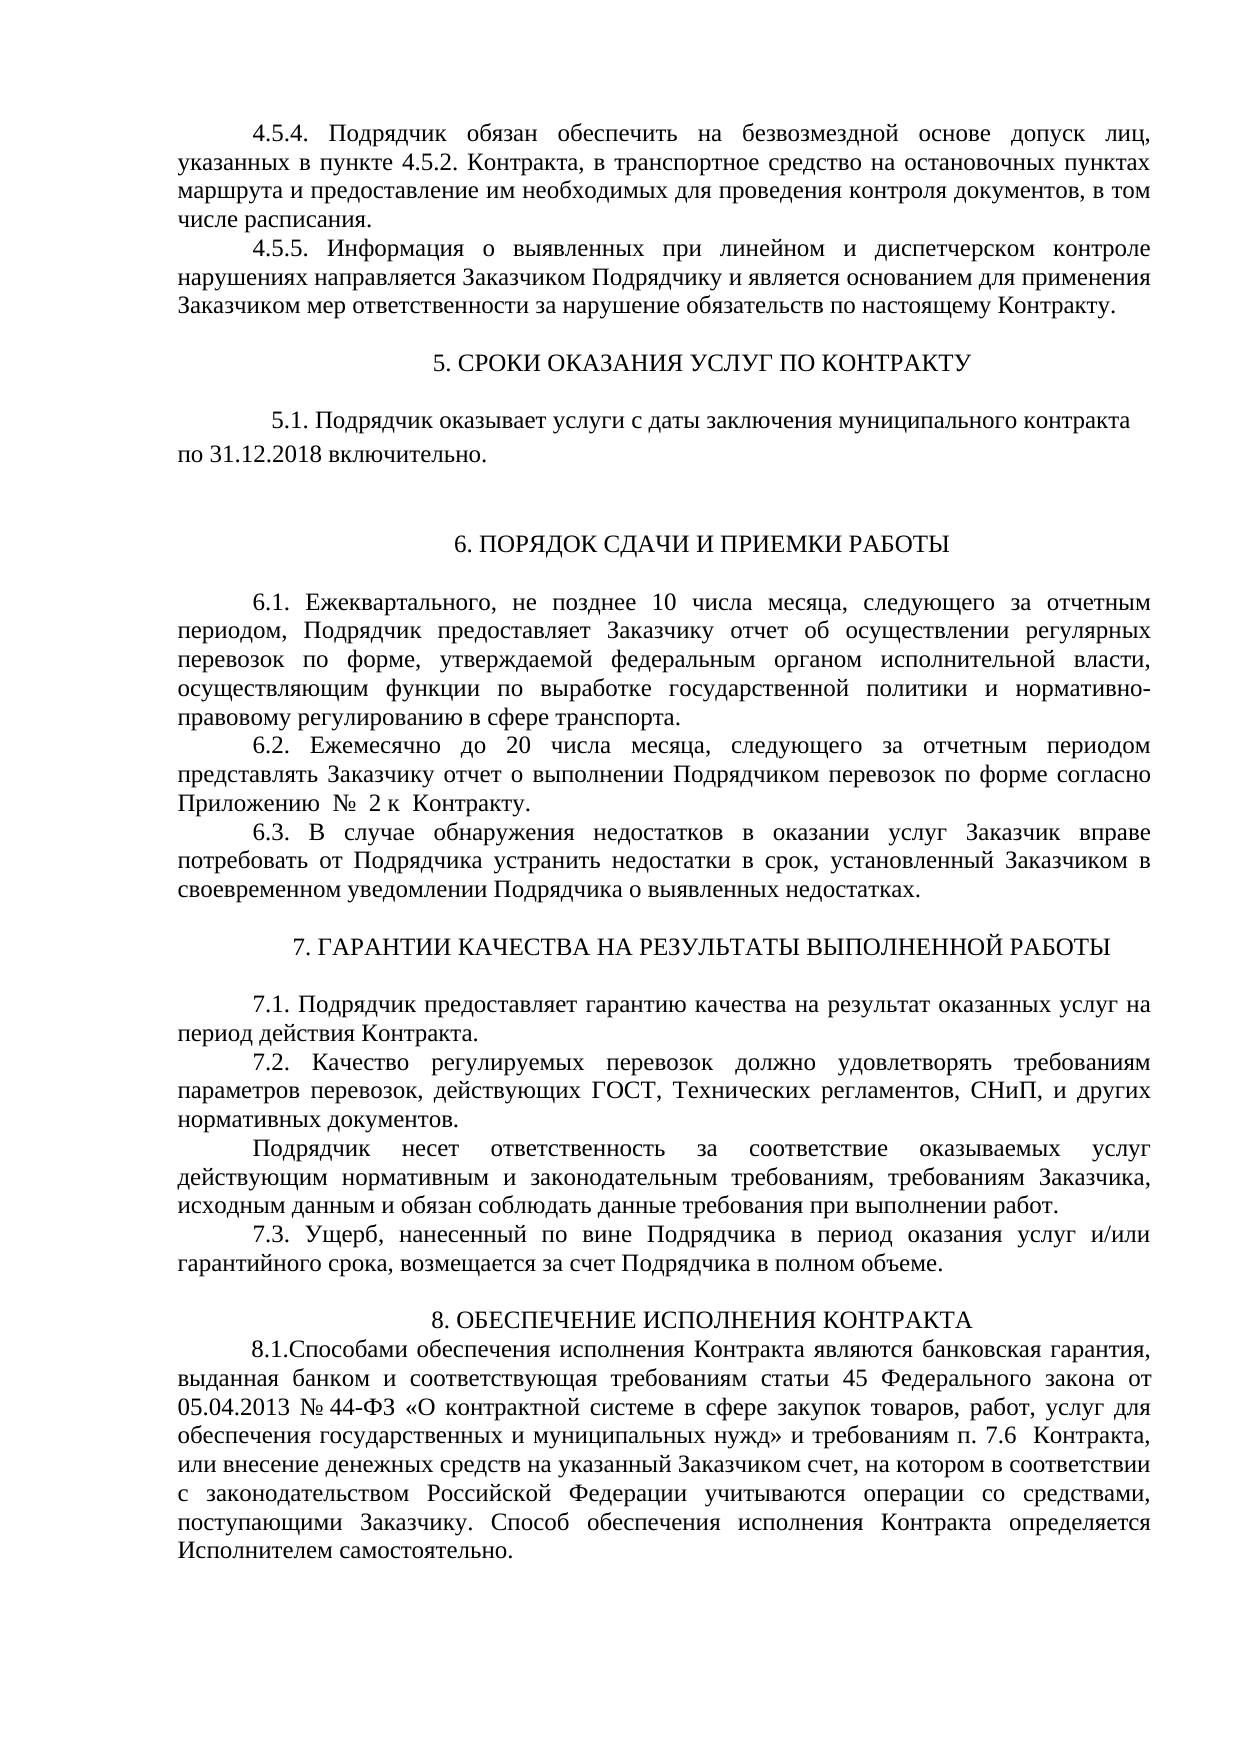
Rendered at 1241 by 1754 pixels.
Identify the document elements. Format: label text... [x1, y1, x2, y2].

text 6.3. В случае обнаружения недостатков в оказании услуг Заказчик вправе потребовать от Подрядчика устранить недостатки в срок, установленный Заказчиком в своевременном уведомлении Подрядчика о выявленных недостатках. [177, 817, 1152, 903]
text 6. ПОРЯДОК СДАЧИ И ПРИЕМКИ РАБОТЫ [177, 529, 1152, 558]
text 5.1. Подрядчик оказывает услуги с даты заключения муниципального контракта по 31.12.2018 включительно. [177, 406, 1152, 467]
text 4.5.5. Информация о выявленных при линейном и диспетчерском контроле нарушениях направляется Заказчиком Подрядчику и является основанием для применения Заказчиком мер ответственности за нарушение обязательств по настоящему Контракту. [177, 233, 1152, 319]
text 6.1. Ежеквартального, не позднее 10 числа месяца, следующего за отчетным периодом, Подрядчик предоставляет Заказчику отчет об осуществлении регулярных перевозок по форме, утверждаемой федеральным органом исполнительной власти, осуществляющим функции по выработке государственной политики и нормативно-правовому регулированию в сфере транспорта. [177, 587, 1152, 730]
text 8.1.Способами обеспечения исполнения Контракта являются банковская гарантия, выданная банком и соответствующая требованиям статьи 45 Федерального закона от 05.04.2013 № 44-ФЗ «О контрактной системе в сфере закупок товаров, работ, услуг для обеспечения государственных и муниципальных нужд» и требованиям п. 7.6 Контракта, или внесение денежных средств на указанный Заказчиком счет, на котором в соответствии с законодательством Российской Федерации учитываются операции со средствами, поступающими Заказчику. Способ обеспечения исполнения Контракта определяется Исполнителем самостоятельно. [177, 1334, 1152, 1564]
text 7.2. Качество регулируемых перевозок должно удовлетворять требованиям параметров перевозок, действующих ГОСТ, Технических регламентов, СНиП, и других нормативных документов. [177, 1047, 1152, 1133]
text 4.5.4. Подрядчик обязан обеспечить на безвозмездной основе допуск лиц, указанных в пункте 4.5.2. Контракта, в транспортное средство на остановочных пунктах маршрута и предоставление им необходимых для проведения контроля документов, в том числе расписания. [177, 118, 1152, 233]
text 6.2. Ежемесячно до 20 числа месяца, следующего за отчетным периодом представлять Заказчику отчет о выполнении Подрядчиком перевозок по форме согласно Приложению № 2 к Контракту. [177, 730, 1152, 817]
text 7. ГАРАНТИИ КАЧЕСТВА НА РЕЗУЛЬТАТЫ ВЫПОЛНЕННОЙ РАБОТЫ [177, 932, 1152, 960]
text 5. СРОКИ ОКАЗАНИЯ УСЛУГ ПО КОНТРАКТУ [177, 348, 1152, 377]
text 7.3. Ущерб, нанесенный по вине Подрядчика в период оказания услуг и/или гарантийного срока, возмещается за счет Подрядчика в полном объеме. [177, 1219, 1152, 1277]
text 7.1. Подрядчик предоставляет гарантию качества на результат оказанных услуг на период действия Контракта. [177, 989, 1152, 1047]
text 8. ОБЕСПЕЧЕНИЕ ИСПОЛНЕНИЯ КОНТРАКТА [177, 1305, 1152, 1334]
text Подрядчик несет ответственность за соответствие оказываемых услуг действующим нормативным и законодательным требованиям, требованиям Заказчика, исходным данным и обязан соблюдать данные требования при выполнении работ. [177, 1133, 1152, 1219]
